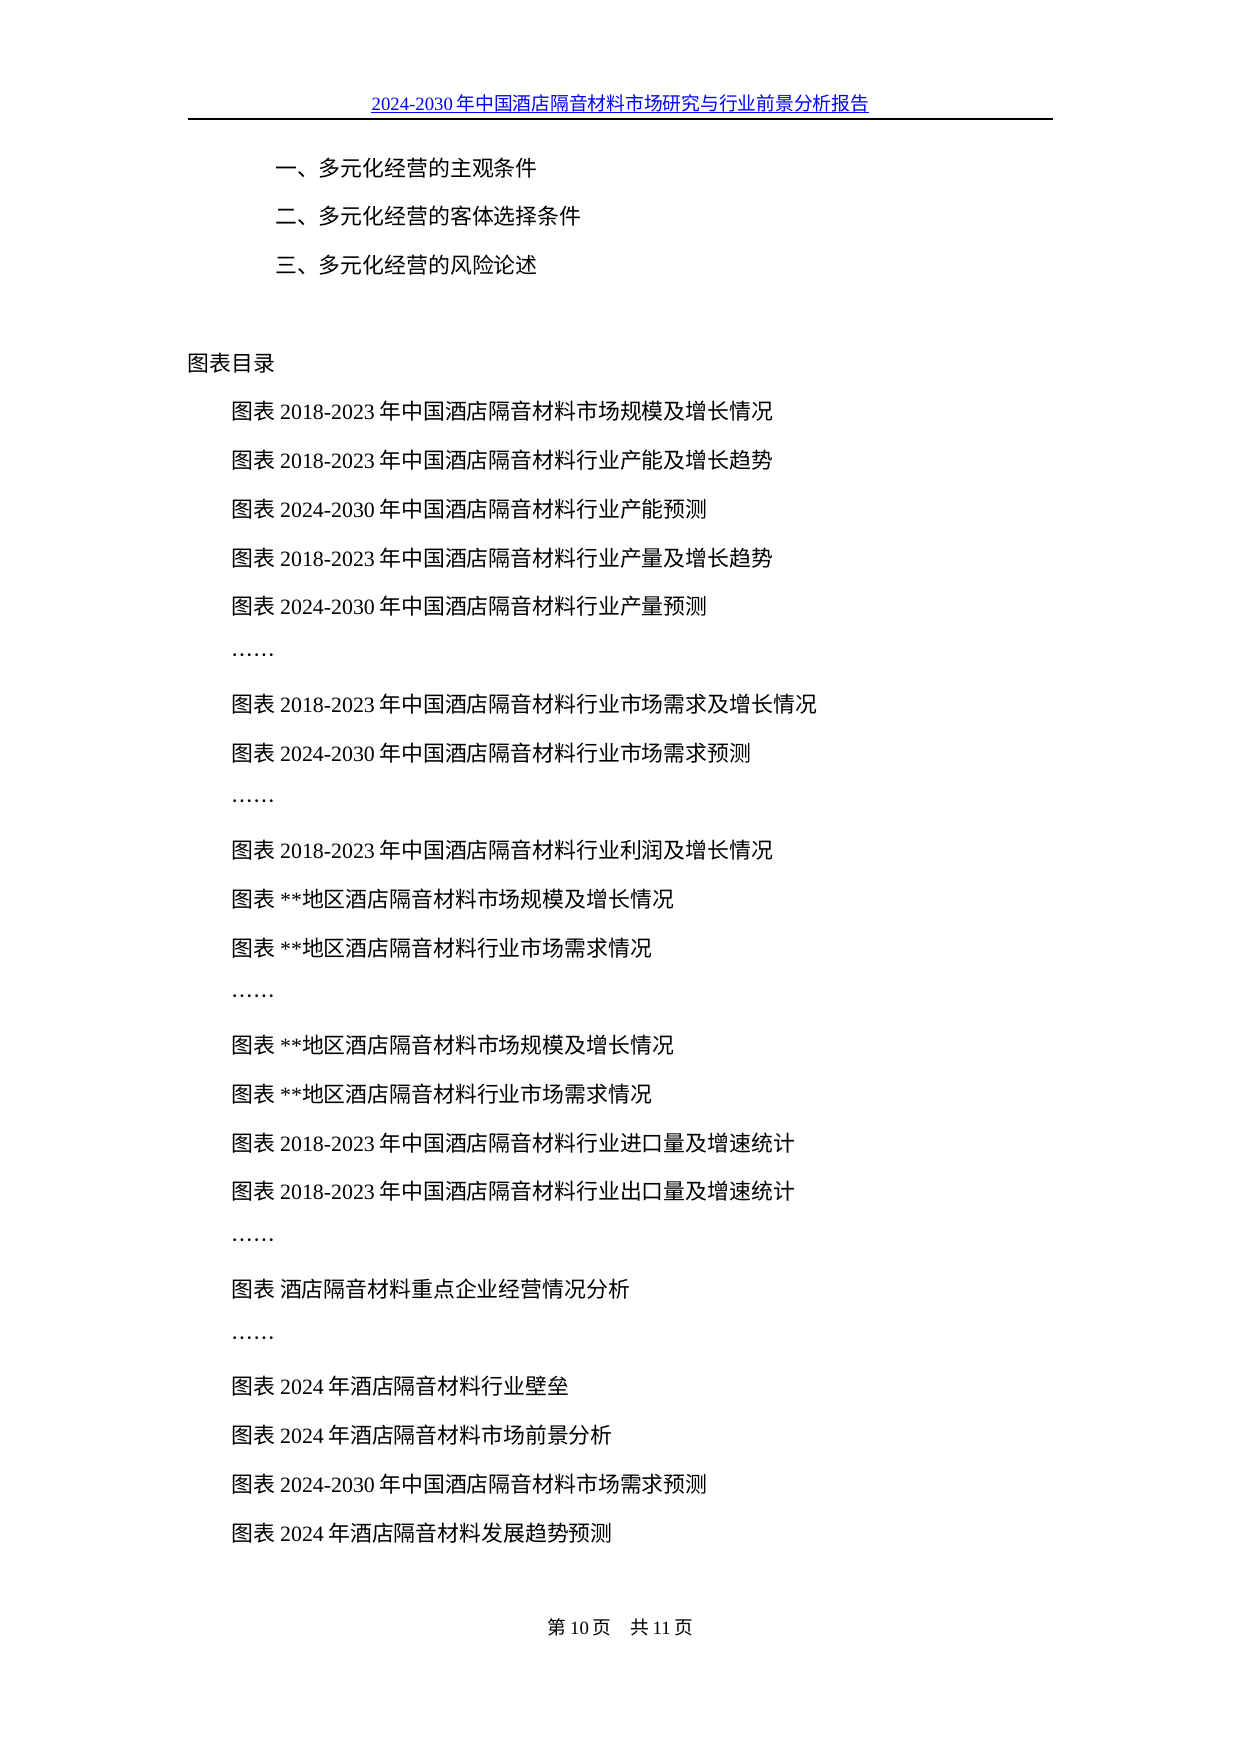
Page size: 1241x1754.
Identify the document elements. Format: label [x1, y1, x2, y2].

text [187, 150, 1053, 1548]
